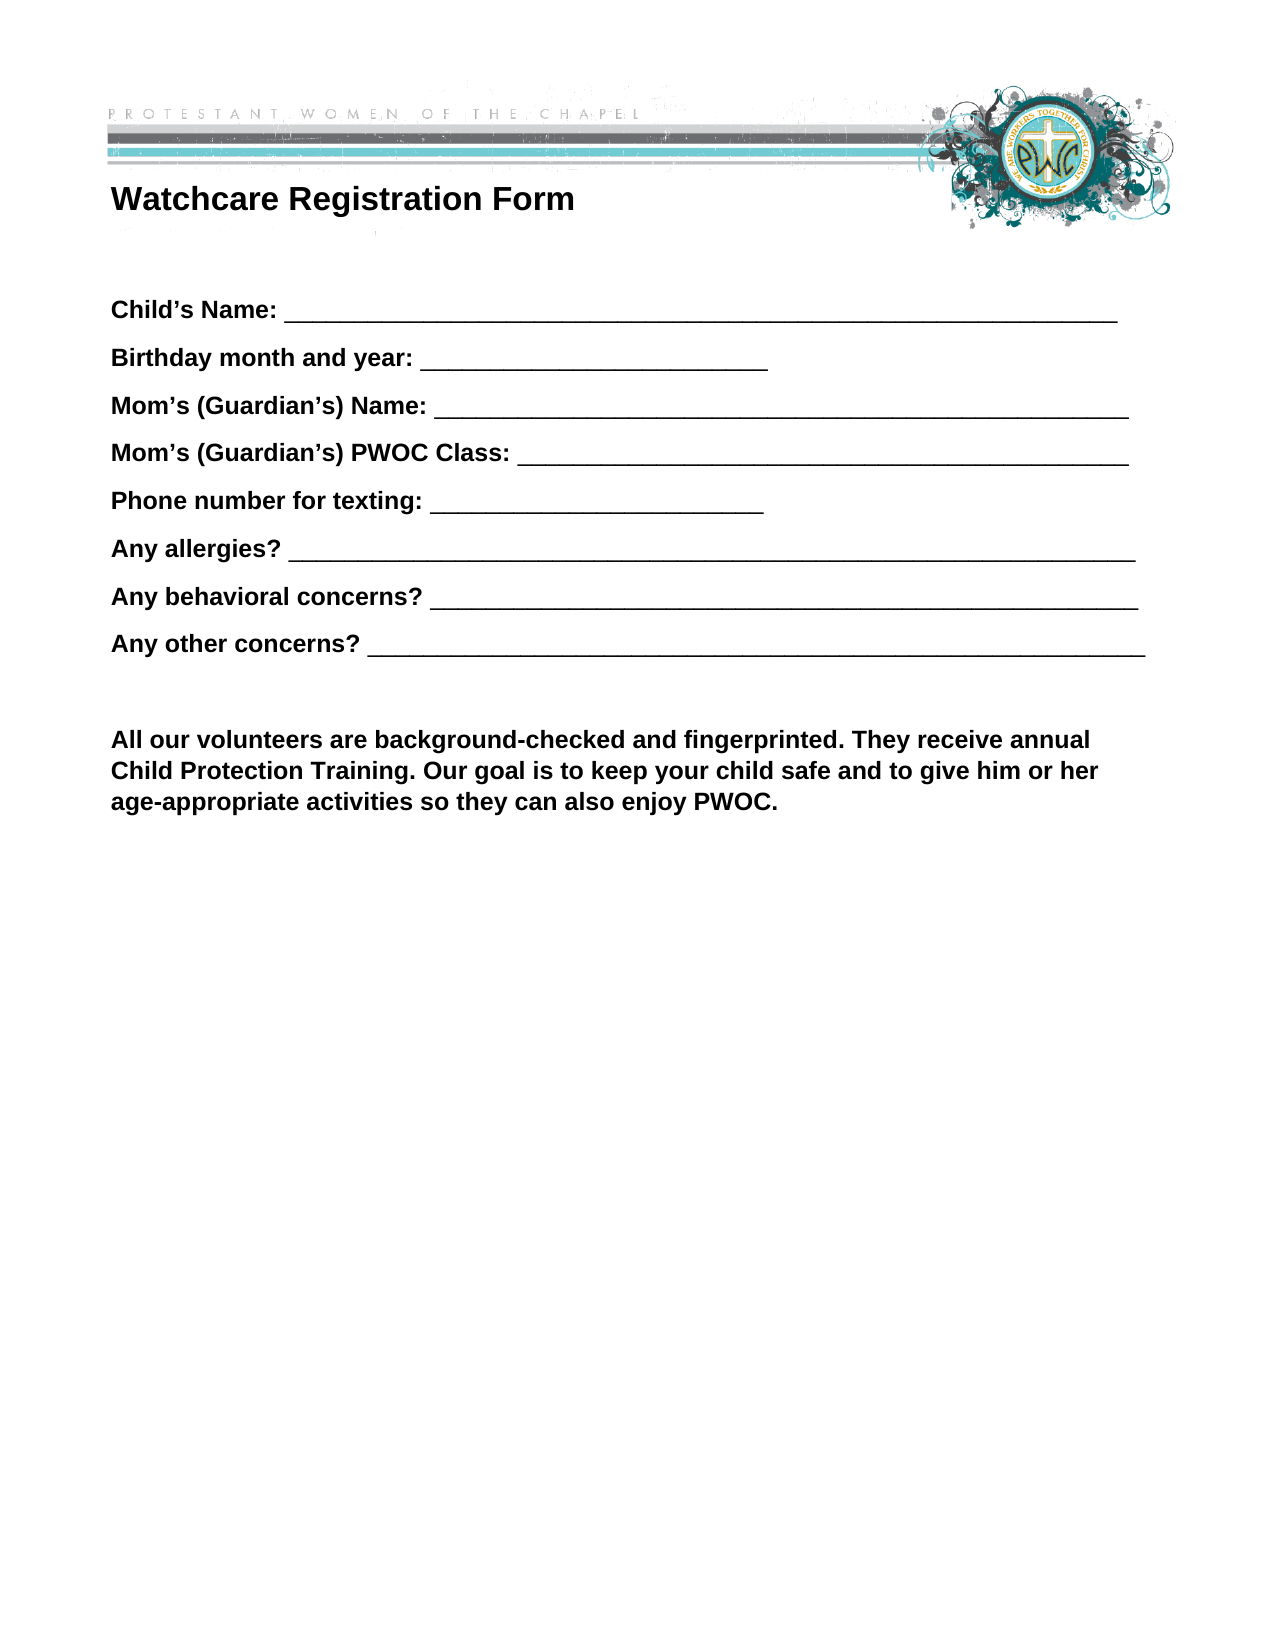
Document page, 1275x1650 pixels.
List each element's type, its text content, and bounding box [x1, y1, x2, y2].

text Mom’s (Guardian’s) Name: __________________________________________________ [111, 391, 1155, 419]
picture [103, 79, 1179, 237]
text Birthday month and year: _________________________ [111, 343, 1155, 372]
text Mom’s (Guardian’s) PWOC Class: ____________________________________________ [111, 438, 1155, 467]
text Any allergies? _____________________________________________________________ [111, 534, 1155, 562]
text Child’s Name: ____________________________________________________________ [111, 295, 1155, 324]
text Any other concerns? ________________________________________________________ [111, 629, 1155, 658]
text All our volunteers are background-checked and fingerprinted. They receive annual Child Protection Training. Our goal is to keep your child safe and to give him or her age-appropriate activities so they can also enjoy PWOC. [111, 724, 1155, 815]
text Phone number for texting: ________________________ [111, 486, 1155, 515]
text Any behavioral concerns? ___________________________________________________ [111, 581, 1155, 610]
